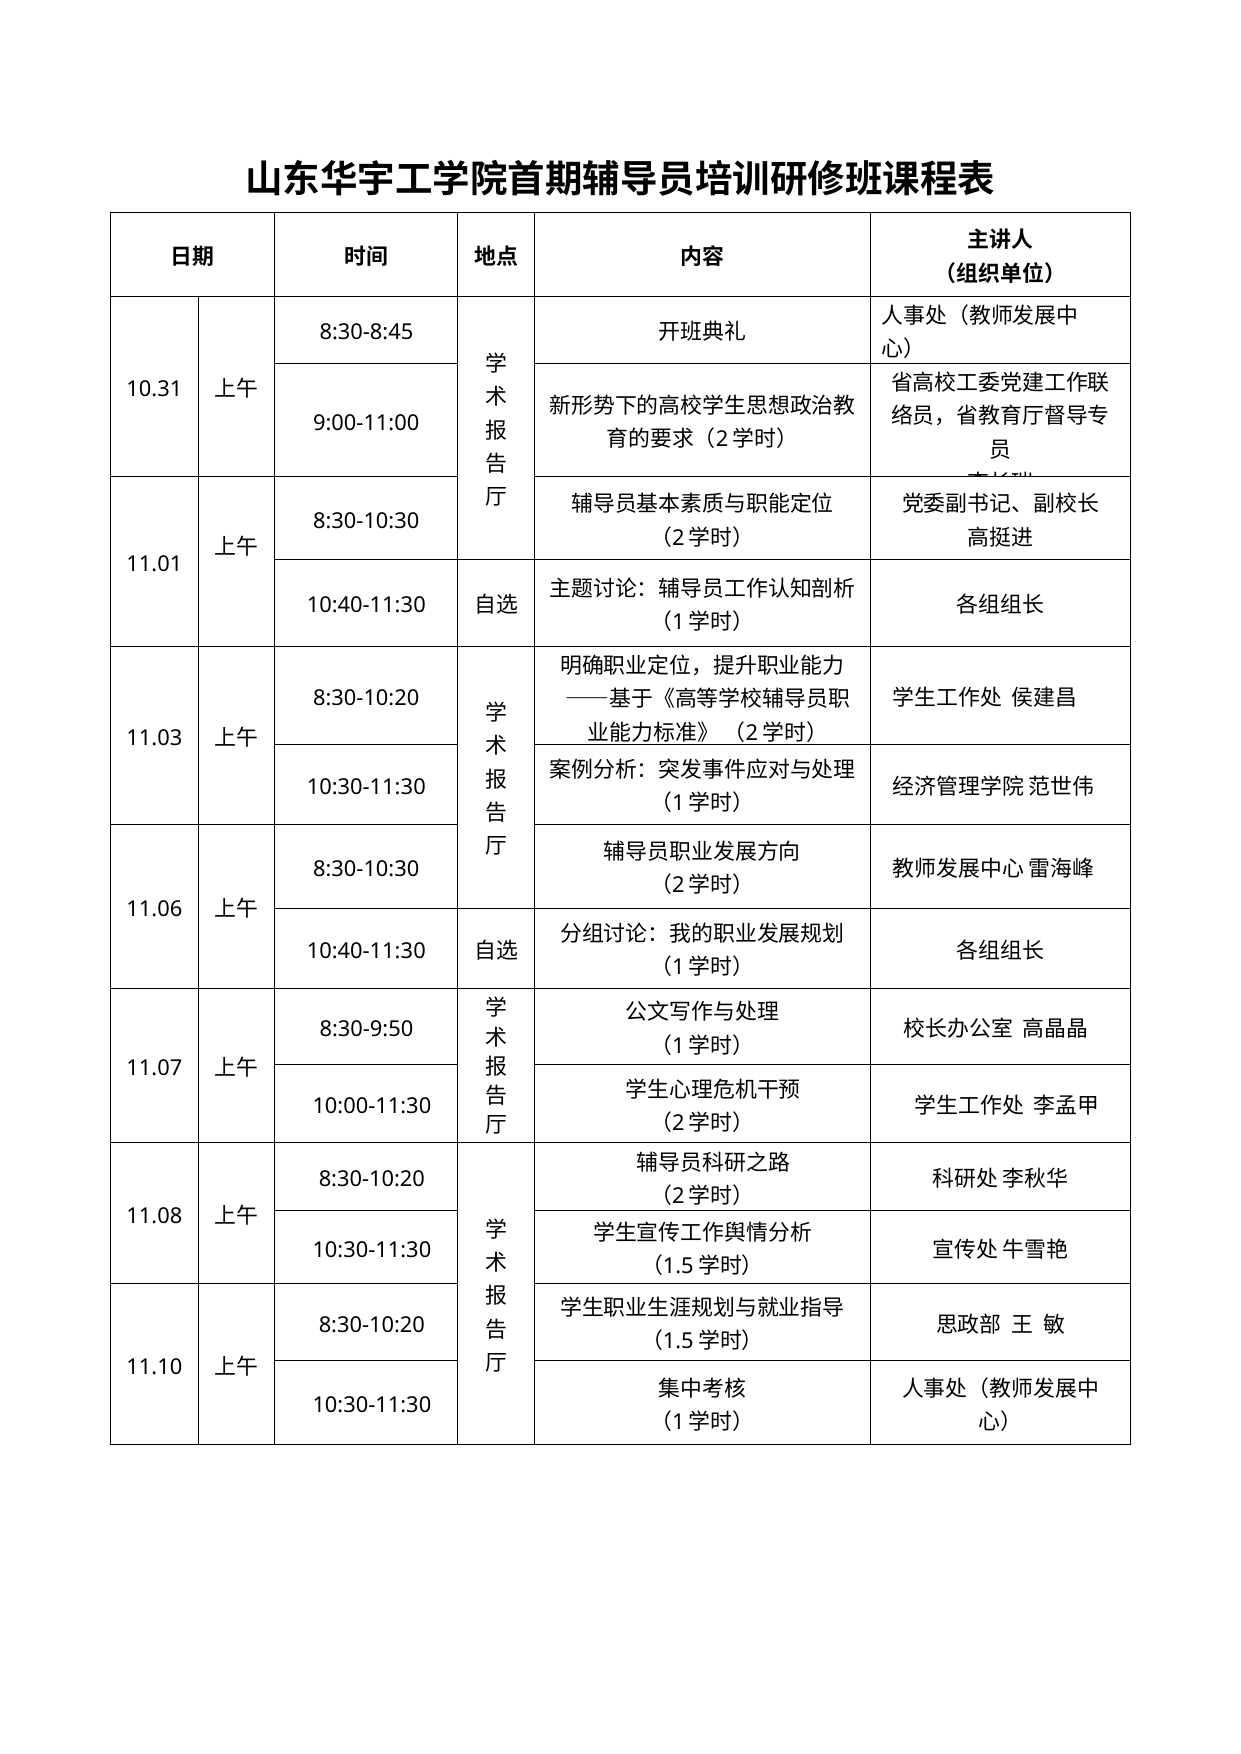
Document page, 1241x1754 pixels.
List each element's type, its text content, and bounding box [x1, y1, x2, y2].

table_cell 8:30-8:45 [275, 297, 457, 363]
table_cell 党委副书记、副校长 高挺进 [871, 477, 1130, 559]
table_cell 公文写作与处理 （1学时） [535, 989, 870, 1064]
table_cell 学生职业生涯规划与就业指导 （1.5学时） [535, 1284, 870, 1360]
table_cell 科研处 李秋华 [871, 1143, 1130, 1210]
table_cell 9:00-11:00 [275, 364, 457, 476]
table_cell 明确职业定位，提升职业能力——基于《高等学校辅导员职业能力标准》 （2学时） [535, 647, 870, 743]
table_cell 自选 [458, 909, 534, 988]
table_cell 学 术 报 告 厅 [458, 1143, 534, 1444]
table_header 内容 [535, 213, 870, 296]
table_cell 10:00-11:30 [275, 1065, 457, 1142]
table_cell 10.31 [111, 297, 198, 476]
table_cell 经济管理学院 范世伟 [871, 745, 1130, 824]
table_cell 10:40-11:30 [275, 909, 457, 988]
table_cell 人事处（教师发展中心） [871, 1361, 1130, 1444]
table_cell 上午 [199, 297, 274, 476]
table_cell 人事处（教师发展中心） [871, 297, 1130, 363]
table_cell 上午 [199, 1143, 274, 1283]
table_cell 上午 [199, 647, 274, 824]
table_cell 10:30-11:30 [275, 745, 457, 824]
table_cell 学生宣传工作舆情分析 （1.5学时） [535, 1211, 870, 1283]
table_cell 案例分析：突发事件应对与处理（1学时） [535, 745, 870, 824]
table_cell 宣传处 牛雪艳 [871, 1211, 1130, 1283]
table_cell 上午 [199, 1284, 274, 1444]
table_cell 各组组长 [871, 909, 1130, 988]
table_cell 教师发展中心 雷海峰 [871, 825, 1130, 908]
table_cell 新形势下的高校学生思想政治教育的要求（2学时） [535, 364, 870, 476]
table_cell 8:30-10:20 [275, 647, 457, 743]
text 山东华宇工学院首期辅导员培训研修班课程表 [187, 162, 1053, 199]
table_header 时间 [275, 213, 457, 296]
table_cell 辅导员基本素质与职能定位 （2学时） [535, 477, 870, 559]
table_cell 上午 [199, 825, 274, 988]
table_cell 8:30-10:20 [275, 1143, 457, 1210]
table_cell 辅导员科研之路 （2学时） [535, 1143, 870, 1210]
table_cell 8:30-10:30 [275, 825, 457, 908]
table_cell 11.01 [111, 477, 198, 646]
table_cell 学生工作处 侯建昌 [871, 647, 1130, 743]
table_cell 8:30-10:20 [275, 1284, 457, 1360]
table_cell 10:30-11:30 [275, 1361, 457, 1444]
table_cell 11.07 [111, 989, 198, 1142]
table_cell 自选 [458, 560, 534, 646]
table_cell 各组组长 [871, 560, 1130, 646]
table_cell 思政部 王 敏 [871, 1284, 1130, 1360]
table_cell 11.06 [111, 825, 198, 988]
table_cell 11.03 [111, 647, 198, 824]
table_cell 8:30-9:50 [275, 989, 457, 1064]
table_cell 分组讨论：我的职业发展规划 （1学时） [535, 909, 870, 988]
table_cell 校长办公室 高晶晶 [871, 989, 1130, 1064]
table_cell 主题讨论：辅导员工作认知剖析（1学时） [535, 560, 870, 646]
table_header 日期 [111, 213, 274, 296]
table_cell 集中考核 （1学时） [535, 1361, 870, 1444]
table_cell 11.10 [111, 1284, 198, 1444]
table_cell 上午 [199, 989, 274, 1142]
table_cell 学生工作处 李孟甲 [871, 1065, 1130, 1142]
table_cell 辅导员职业发展方向 （2学时） [535, 825, 870, 908]
table_header 主讲人 （组织单位） [871, 213, 1130, 296]
table_cell 上午 [199, 477, 274, 646]
table_cell 11.08 [111, 1143, 198, 1283]
table_cell 学 术 报 告 厅 [458, 297, 534, 559]
table_cell 学 术 报 告 厅 [458, 989, 534, 1142]
table_cell 10:30-11:30 [275, 1211, 457, 1283]
table_cell 学 术 报 告 厅 [458, 647, 534, 908]
table_cell 学生心理危机干预 （2学时） [535, 1065, 870, 1142]
table_cell 开班典礼 [535, 297, 870, 363]
table_cell 省高校工委党建工作联络员，省教育厅督导专员 李长瑞 [871, 364, 1130, 476]
table_cell 8:30-10:30 [275, 477, 457, 559]
table_header 地点 [458, 213, 534, 296]
table_cell 10:40-11:30 [275, 560, 457, 646]
